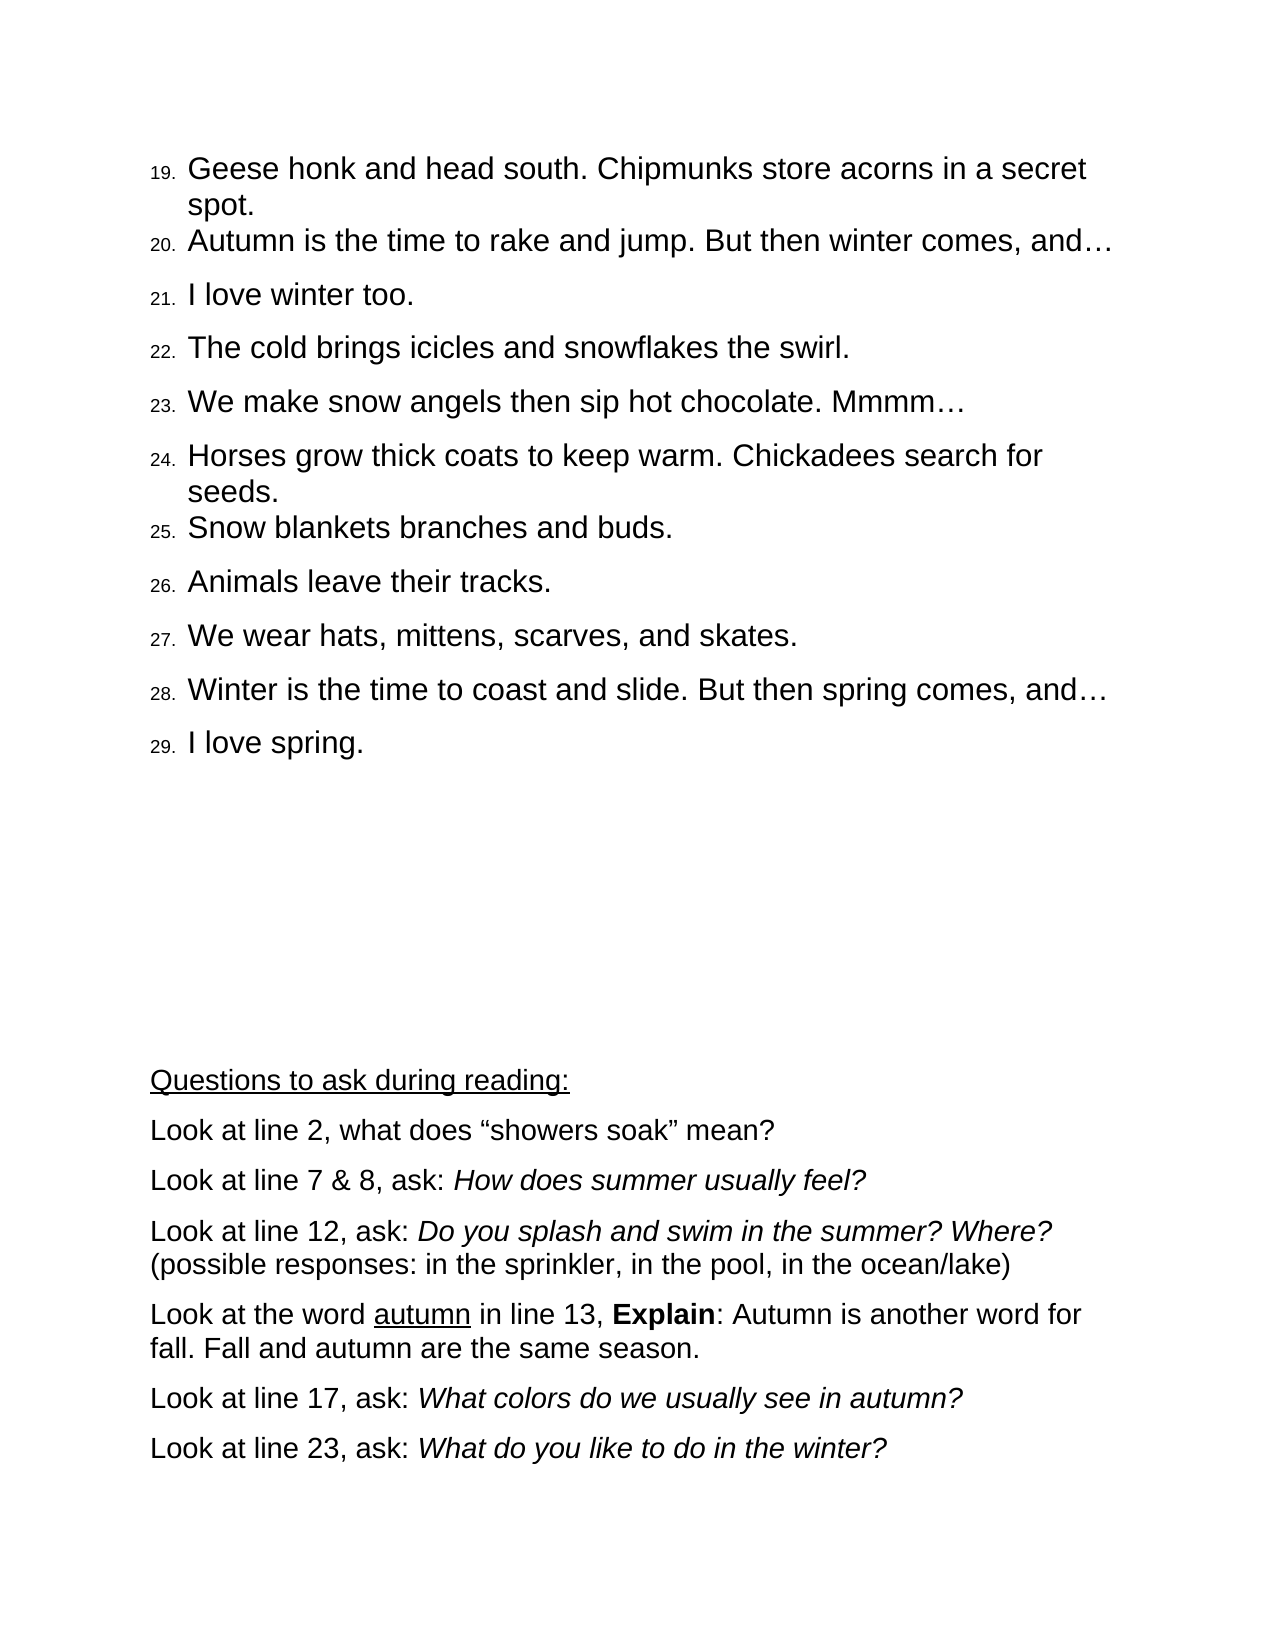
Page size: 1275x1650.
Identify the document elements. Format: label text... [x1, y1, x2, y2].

text Look at the word autumn in line 13, Explain: Autumn is another word for fall. Fall and autumn are the same season. [150, 1297, 1125, 1364]
list I love spring. [150, 724, 1125, 761]
text Look at line 12, ask: Do you splash and swim in the summer? Where? (possible responses: in the sprinkler, in the pool, in the ocean/lake) [150, 1214, 1125, 1281]
text Look at line 7 & 8, ask: How does summer usually feel? [150, 1163, 1125, 1197]
list Snow blankets branches and buds. [150, 509, 1125, 545]
list Animals leave their tracks. [150, 563, 1125, 599]
text Look at line 17, ask: What colors do we usually see in autumn? [150, 1381, 1125, 1415]
list Winter is the time to coast and slide. But then spring comes, and… [150, 671, 1125, 707]
list Geese honk and head south. Chipmunks store acorns in a secret spot. [150, 150, 1125, 222]
list I love winter too. [150, 276, 1125, 312]
text Look at line 2, what does “showers soak” mean? [150, 1113, 1125, 1147]
list We wear hats, mittens, scarves, and skates. [150, 617, 1125, 653]
list We make snow angels then sip hot chocolate. Mmmm… [150, 383, 1125, 419]
list Horses grow thick coats to keep warm. Chickadees search for seeds. [150, 437, 1125, 509]
text Questions to ask during reading: [150, 1063, 1125, 1097]
list Autumn is the time to rake and jump. But then winter comes, and… [150, 222, 1125, 258]
list The cold brings icicles and snowflakes the swirl. [150, 329, 1125, 366]
text Look at line 23, ask: What do you like to do in the winter? [150, 1431, 1125, 1465]
